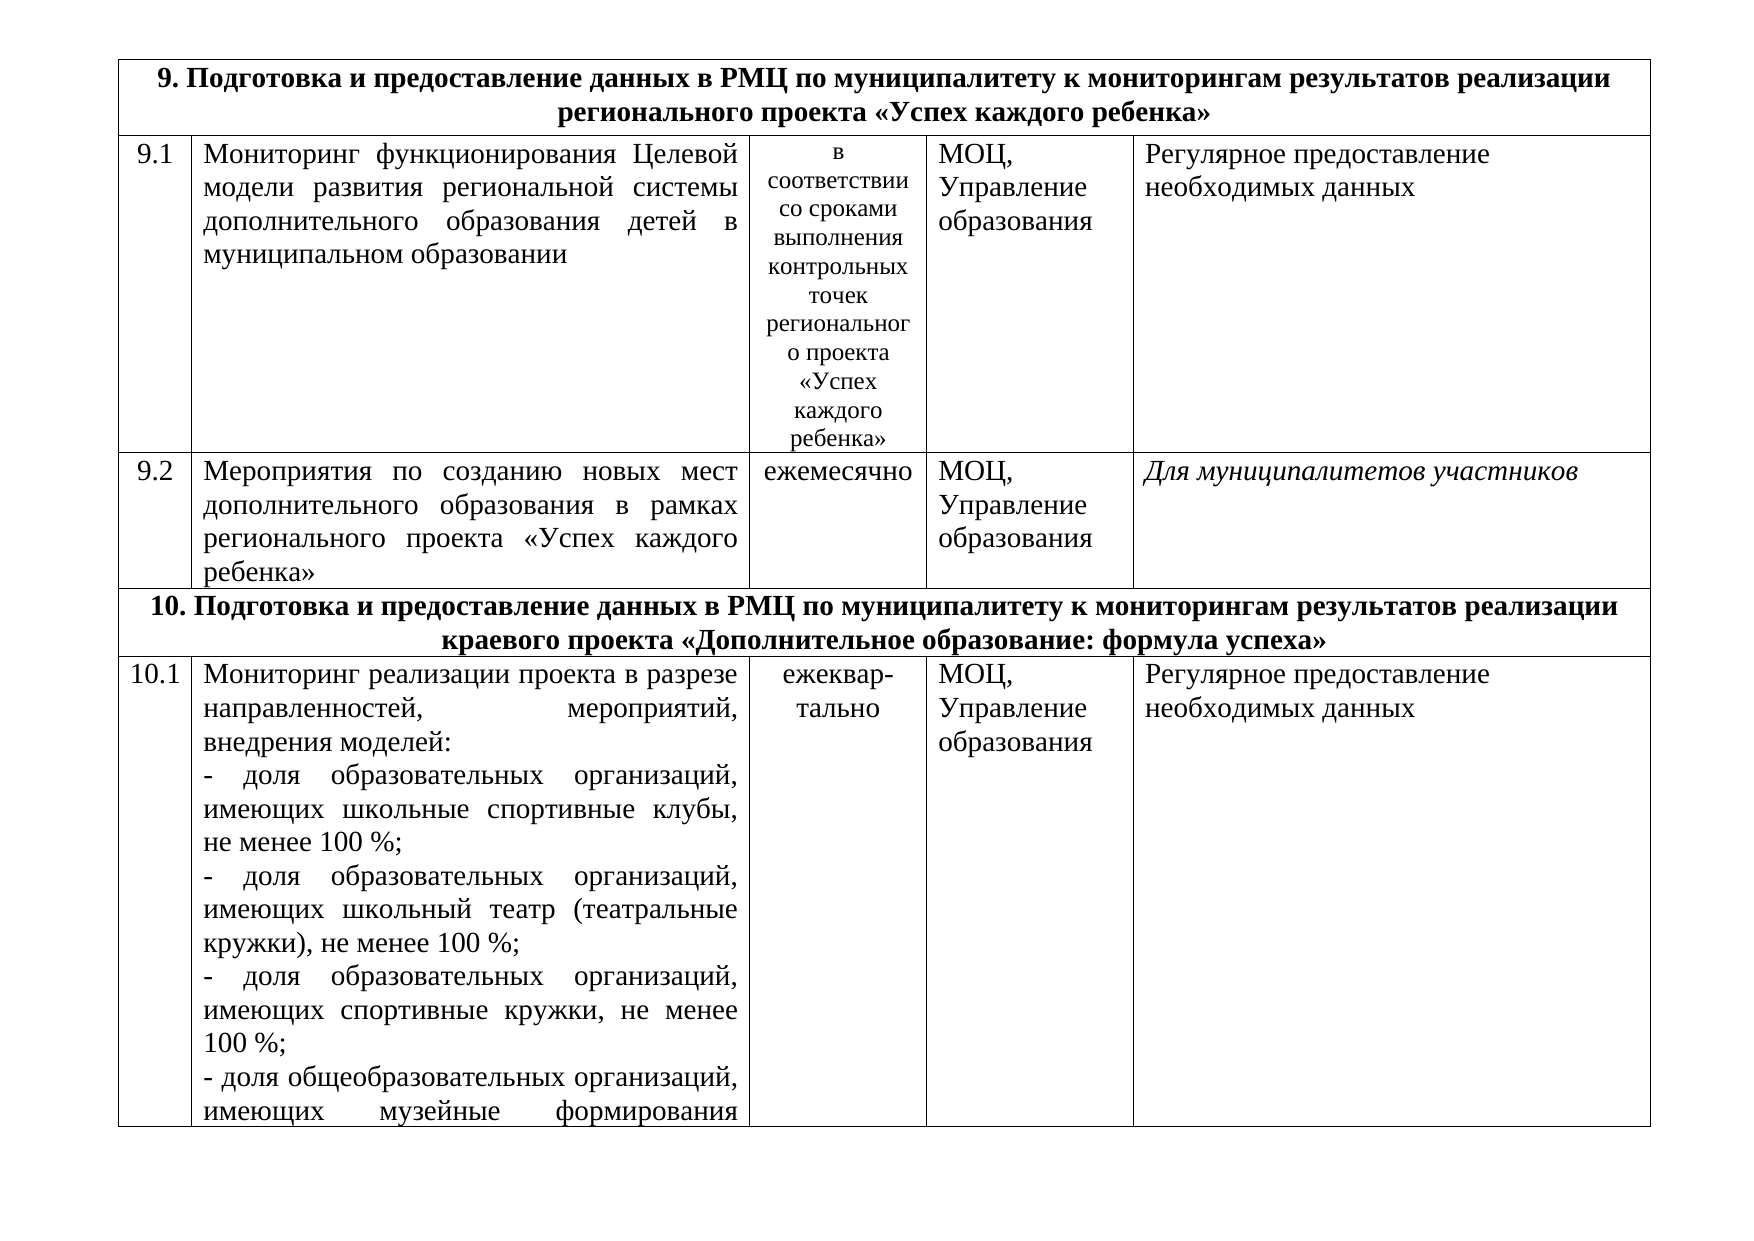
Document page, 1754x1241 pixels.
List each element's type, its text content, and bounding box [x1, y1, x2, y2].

table_cell ежеквар- тально [750, 657, 926, 1126]
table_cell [192, 657, 749, 1126]
table_cell 10. Подготовка и предоставление данных в РМЦ по муниципалитету к мониторингам результатов реализации краевого проекта «Дополнительное образование: формула успеха» [119, 589, 1650, 656]
table_cell 9.2 [119, 453, 191, 587]
table_cell Для муниципалитетов участников [1134, 453, 1650, 587]
table_cell 9.1 [119, 136, 191, 452]
table_cell МОЦ, Управление образования [927, 453, 1133, 587]
table_cell Мероприятия по созданию новых мест дополнительного образования в рамках регионального проекта «Успех каждого ребенка» [192, 453, 749, 587]
table_cell МОЦ, Управление образования [927, 136, 1133, 452]
table_cell 9. Подготовка и предоставление данных в РМЦ по муниципалитету к мониторингам результатов реализации регионального проекта «Успех каждого ребенка» [119, 60, 1650, 135]
table_cell Мониторинг функционирования Целевой модели развития региональной системы дополнительного образования детей в муниципальном образовании [192, 136, 749, 452]
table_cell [1134, 657, 1650, 1126]
table_cell Регулярное предоставление необходимых данных [1134, 136, 1650, 452]
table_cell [927, 657, 1133, 1126]
table_cell ежемесячно [750, 453, 926, 587]
table_cell в соответствии со сроками выполнения контрольных точек регионального проекта «Успех каждого ребенка» [750, 136, 926, 452]
table_cell 10.1 [119, 657, 191, 1126]
